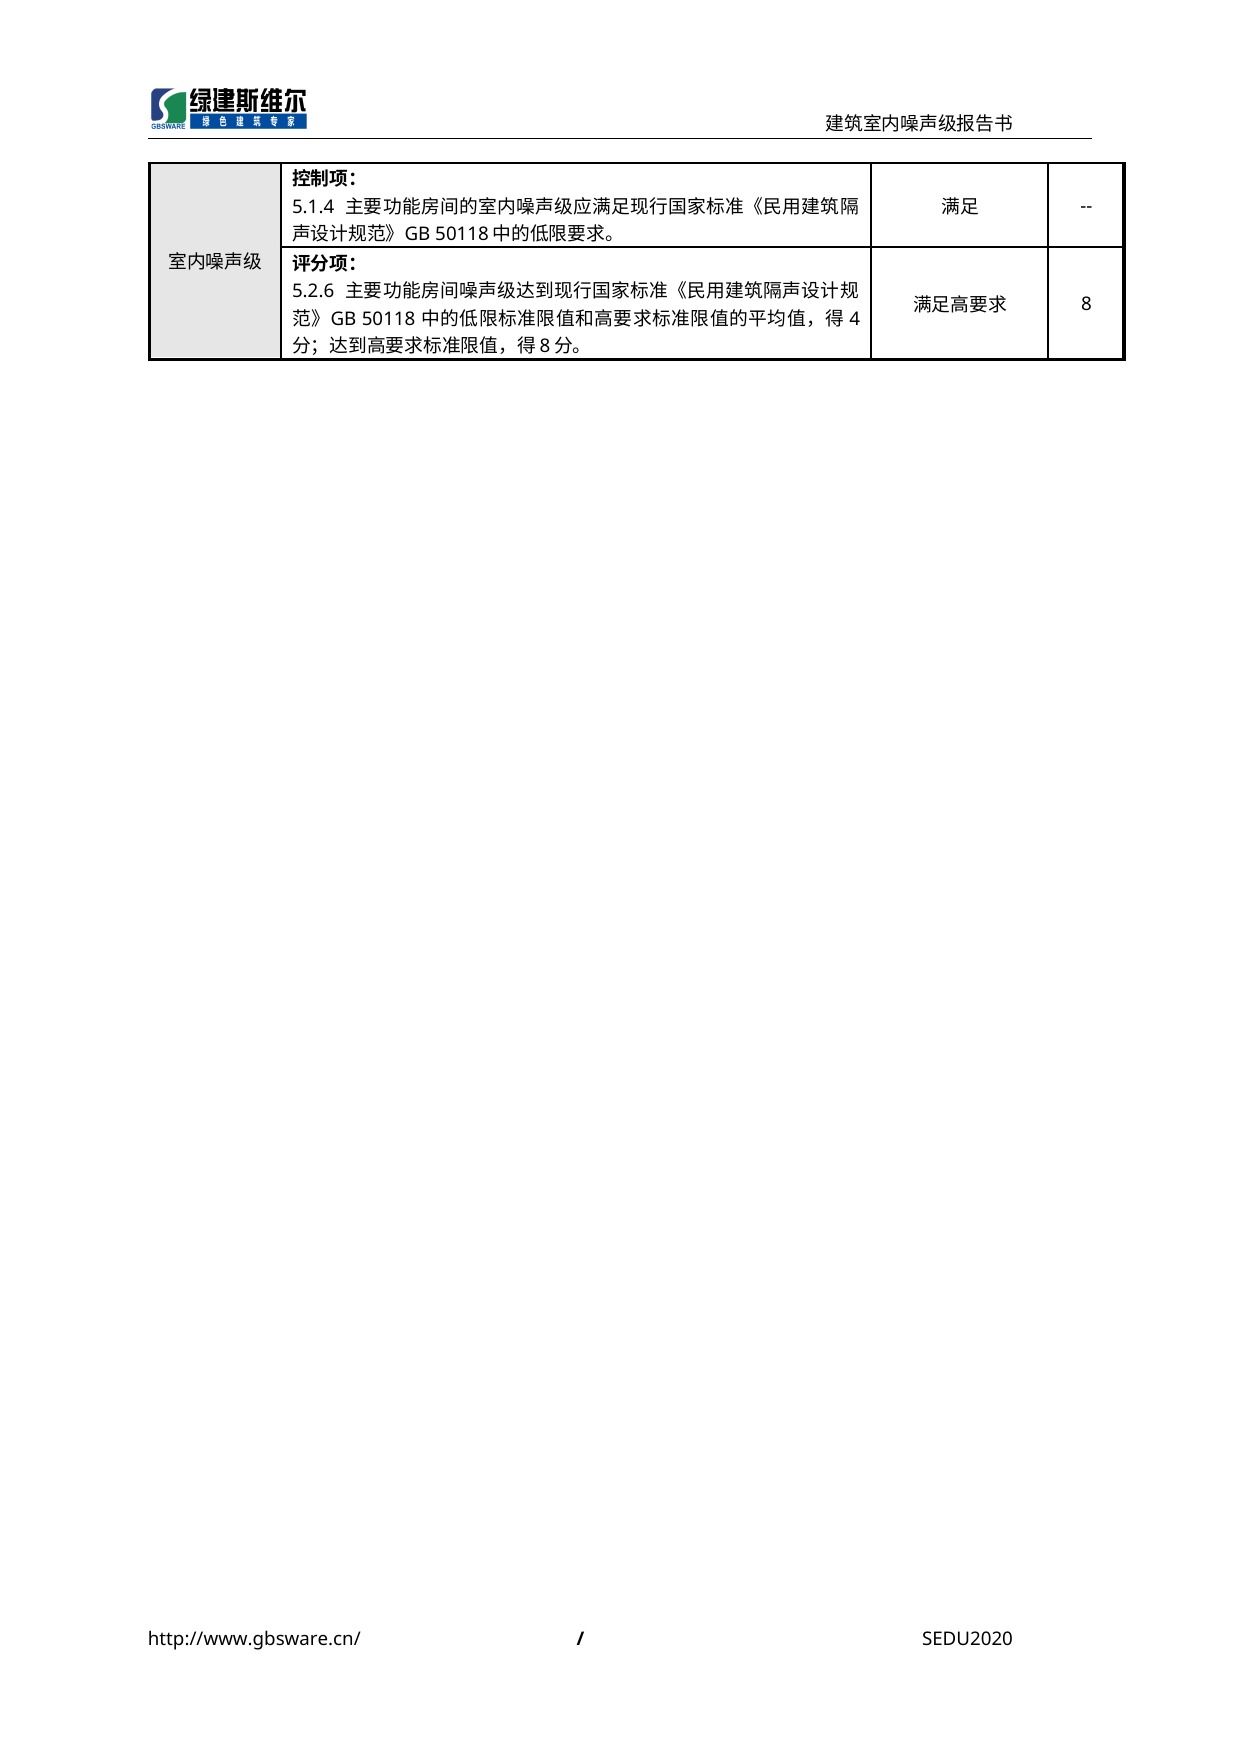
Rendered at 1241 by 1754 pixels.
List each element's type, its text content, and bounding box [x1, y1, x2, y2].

picture [147, 88, 308, 130]
table_cell -- [1049, 164, 1122, 246]
table_cell 满足高要求 [872, 248, 1047, 357]
table_cell 满足 [872, 164, 1047, 246]
table_cell 评分项： 5.2.6 主要功能房间噪声级达到现行国家标准《民用建筑隔声设计规范》GB 50118 中的低限标准限值和高要求标准限值的平均值，得4分；达到高要求标准限值，得8分。 [282, 248, 870, 357]
table_cell 控制项： 5.1.4 主要功能房间的室内噪声级应满足现行国家标准《民用建筑隔声设计规范》GB 50118中的低限要求。 [282, 164, 870, 246]
table_cell 室内噪声级 [151, 164, 280, 357]
table_cell 8 [1049, 248, 1122, 357]
